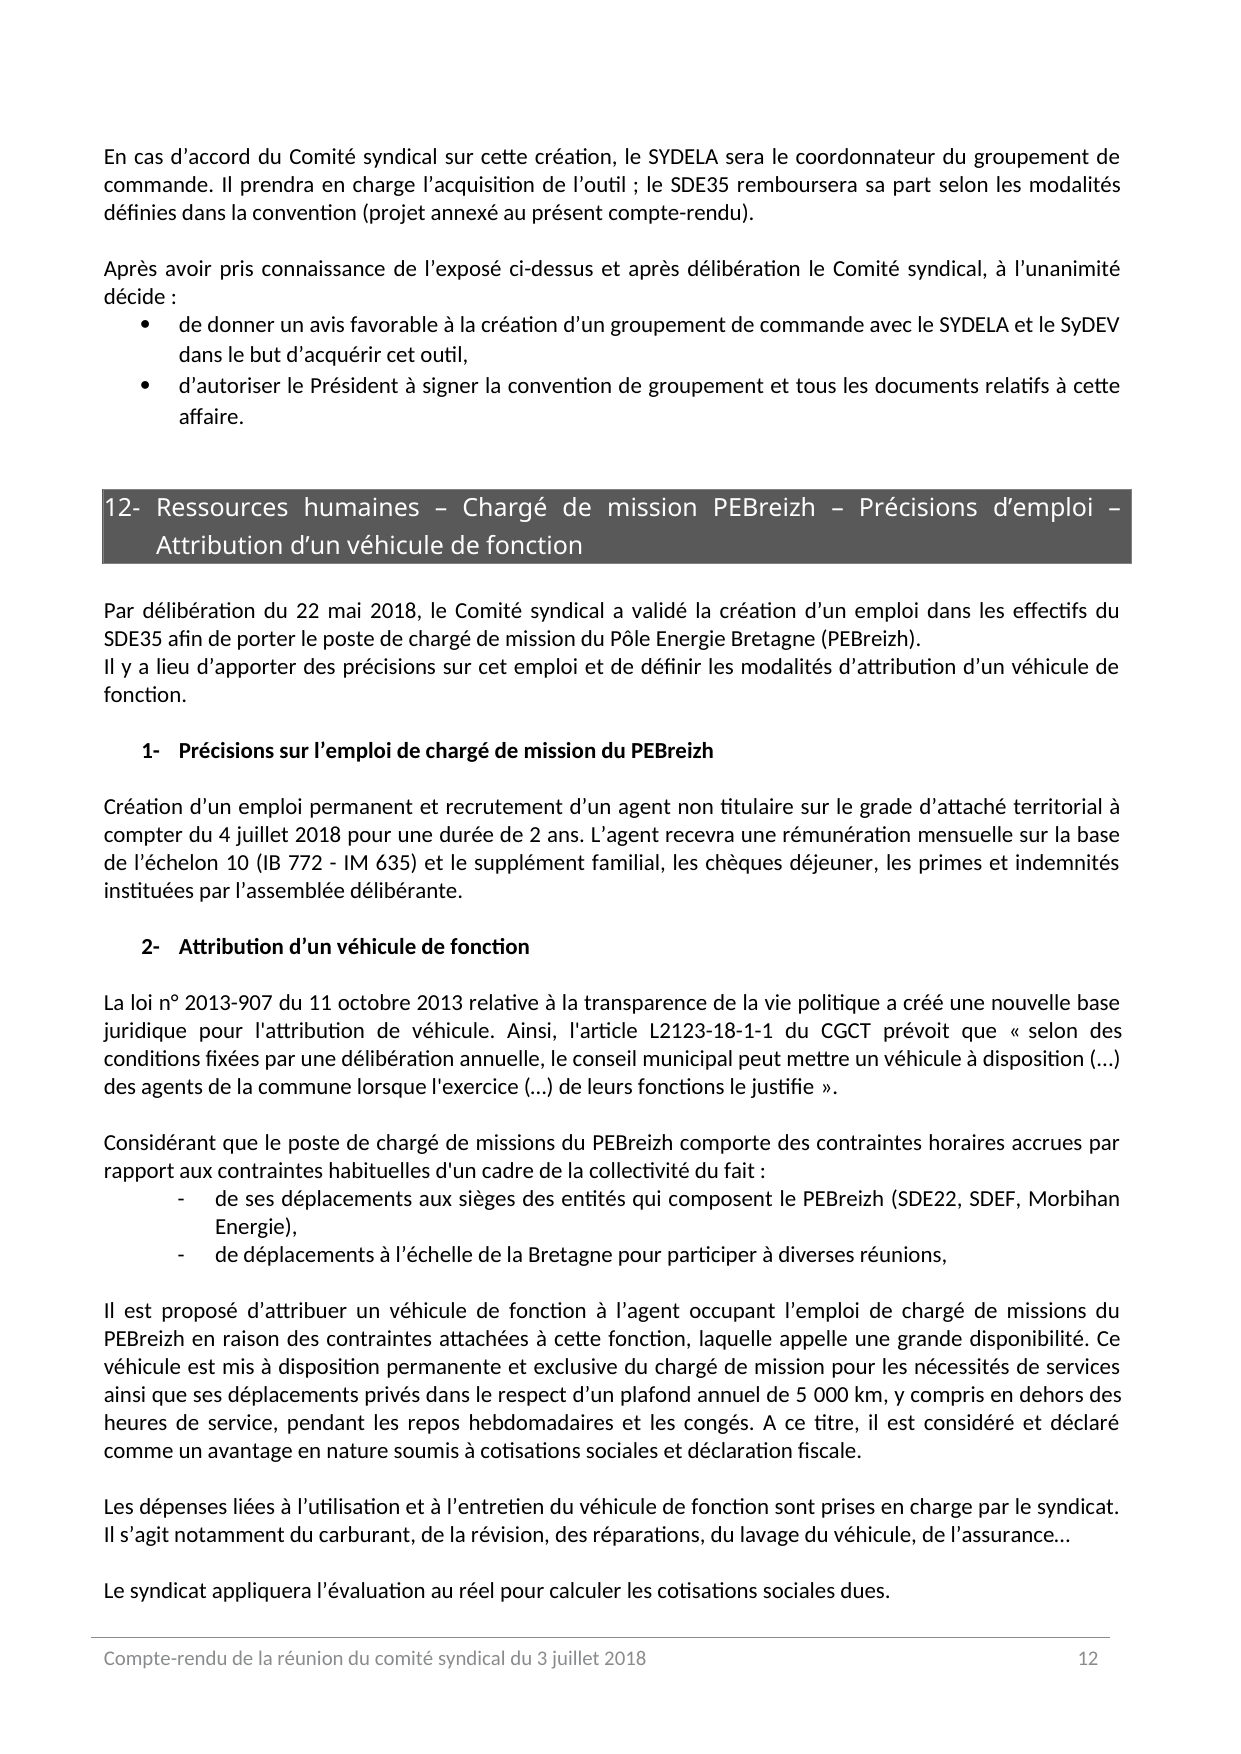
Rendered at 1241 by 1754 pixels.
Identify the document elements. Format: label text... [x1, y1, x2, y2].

list d’autoriser le Président à signer la convention de groupement et tous les documents relatifs à cette affaire. [141, 371, 1122, 430]
text Après avoir pris connaissance de l’exposé ci-dessus et après délibération le Comité syndical, à l’unanimité décide : [103, 254, 1122, 310]
text Considérant que le poste de chargé de missions du PEBreizh comporte des contraintes horaires accrues par rapport aux contraintes habituelles d'un cadre de la collectivité du fait : [103, 1128, 1122, 1184]
list de donner un avis favorable à la création d’un groupement de commande avec le SYDELA et le SyDEV dans le but d’acquérir cet outil, [141, 310, 1122, 369]
text La loi n° 2013-907 du 11 octobre 2013 relative à la transparence de la vie politique a créé une nouvelle base juridique pour l'attribution de véhicule. Ainsi, l'article L2123-18-1-1 du CGCT prévoit que « selon des conditions fixées par une délibération annuelle, le conseil municipal peut mettre un véhicule à disposition (...) des agents de la commune lorsque l'exercice (…) de leurs fonctions le justifie ». [103, 988, 1122, 1100]
text En cas d’accord du Comité syndical sur cette création, le SYDELA sera le coordonnateur du groupement de commande. Il prendra en charge l’acquisition de l’outil ; le SDE35 remboursera sa part selon les modalités définies dans la convention (projet annexé au présent compte-rendu). [103, 142, 1122, 226]
text Par délibération du 22 mai 2018, le Comité syndical a validé la création d’un emploi dans les effectifs du SDE35 afin de porter le poste de chargé de mission du Pôle Energie Bretagne (PEBreizh). [103, 596, 1122, 652]
list de ses déplacements aux sièges des entités qui composent le PEBreizh (SDE22, SDEF, Morbihan Energie), [177, 1184, 1122, 1240]
list Précisions sur l’emploi de chargé de mission du PEBreizh [141, 736, 1122, 764]
list de déplacements à l’échelle de la Bretagne pour participer à diverses réunions, [177, 1240, 1122, 1268]
list Attribution d’un véhicule de fonction [141, 932, 1122, 960]
text Le syndicat appliquera l’évaluation au réel pour calculer les cotisations sociales dues. [103, 1577, 1122, 1604]
text Création d’un emploi permanent et recrutement d’un agent non titulaire sur le grade d’attaché territorial à compter du 4 juillet 2018 pour une durée de 2 ans. L’agent recevra une rémunération mensuelle sur la base de l’échelon 10 (IB 772 - IM 635) et le supplément familial, les chèques déjeuner, les primes et indemnités instituées par l’assemblée délibérante. [103, 792, 1122, 904]
text Il y a lieu d’apporter des précisions sur cet emploi et de définir les modalités d’attribution d’un véhicule de fonction. [103, 652, 1122, 708]
text Il est proposé d’attribuer un véhicule de fonction à l’agent occupant l’emploi de chargé de missions du PEBreizh en raison des contraintes attachées à cette fonction, laquelle appelle une grande disponibilité. Ce véhicule est mis à disposition permanente et exclusive du chargé de mission pour les nécessités de services ainsi que ses déplacements privés dans le respect d’un plafond annuel de 5 000 km, y compris en dehors des heures de service, pendant les repos hebdomadaires et les congés. A ce titre, il est considéré et déclaré comme un avantage en nature soumis à cotisations sociales et déclaration fiscale. [103, 1296, 1122, 1464]
list Ressources humaines – Chargé de mission PEBreizh – Précisions d’emploi – Attribution d’un véhicule de fonction [104, 490, 1131, 563]
text Les dépenses liées à l’utilisation et à l’entretien du véhicule de fonction sont prises en charge par le syndicat. Il s’agit notamment du carburant, de la révision, des réparations, du lavage du véhicule, de l’assurance… [103, 1492, 1122, 1548]
